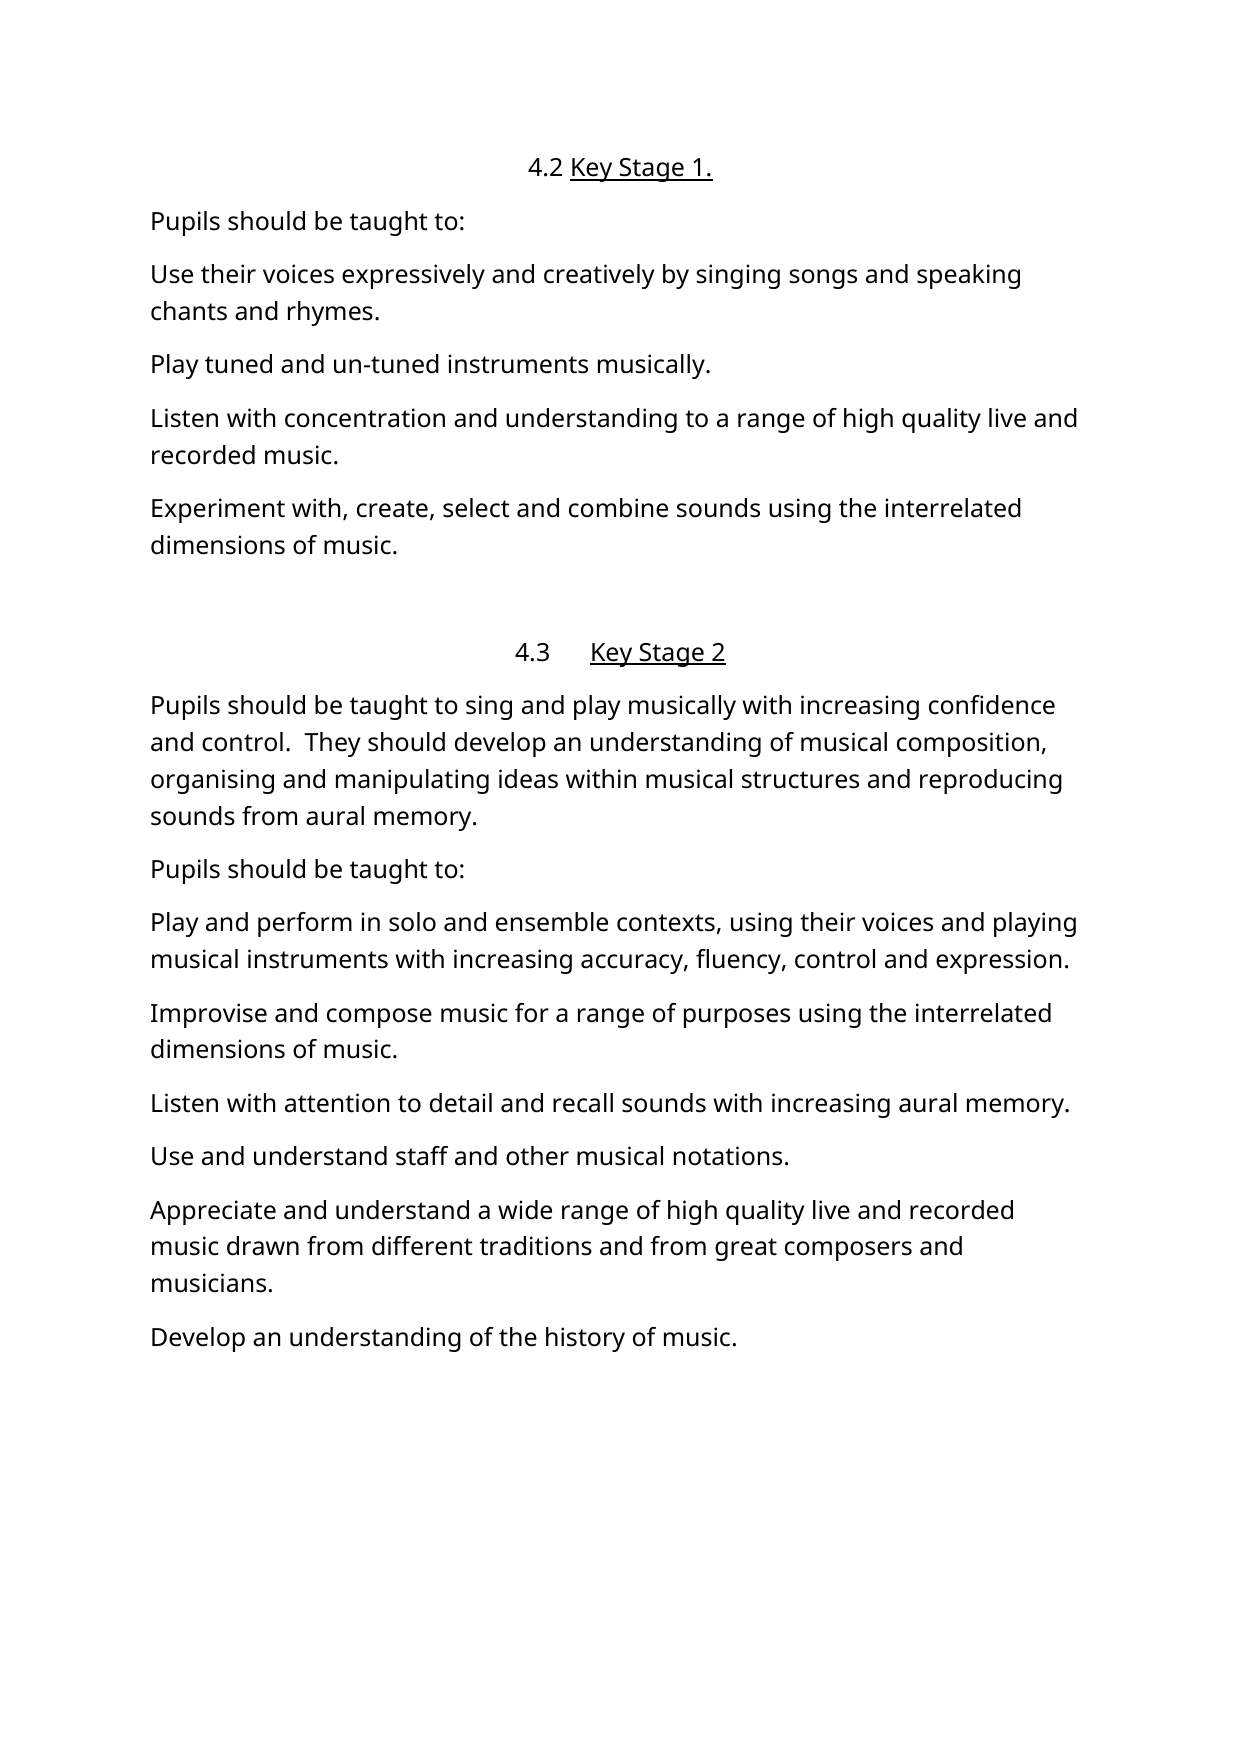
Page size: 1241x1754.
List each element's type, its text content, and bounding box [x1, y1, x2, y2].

text Use their voices expressively and creatively by singing songs and speaking chants and rhymes. [150, 257, 1090, 328]
text Listen with attention to detail and recall sounds with increasing aural memory. [150, 1085, 1090, 1119]
text Listen with concentration and understanding to a range of high quality live and recorded music. [150, 401, 1090, 471]
text Play tuned and un-tuned instruments musically. [150, 347, 1090, 381]
text Pupils should be taught to: [150, 203, 1090, 237]
text Pupils should be taught to: [150, 852, 1090, 886]
text 4.2 Key Stage 1. [150, 150, 1090, 184]
text Play and perform in solo and ensemble contexts, using their voices and playing musical instruments with increasing accuracy, fluency, control and expression. [150, 905, 1090, 976]
text Pupils should be taught to sing and play musically with increasing confidence and control. They should develop an understanding of musical composition, organising and manipulating ideas within musical structures and reproducing sounds from aural memory. [150, 688, 1090, 832]
text Use and understand staff and other musical notations. [150, 1139, 1090, 1173]
text Improvise and compose music for a range of purposes using the interrelated dimensions of music. [150, 995, 1090, 1066]
list Key Stage 2 [150, 634, 1090, 668]
text Appreciate and understand a wide range of high quality live and recorded music drawn from different traditions and from great composers and musicians. [150, 1192, 1090, 1300]
text Experiment with, create, select and combine sounds using the interrelated dimensions of music. [150, 491, 1090, 562]
text Develop an understanding of the history of music. [150, 1319, 1090, 1353]
